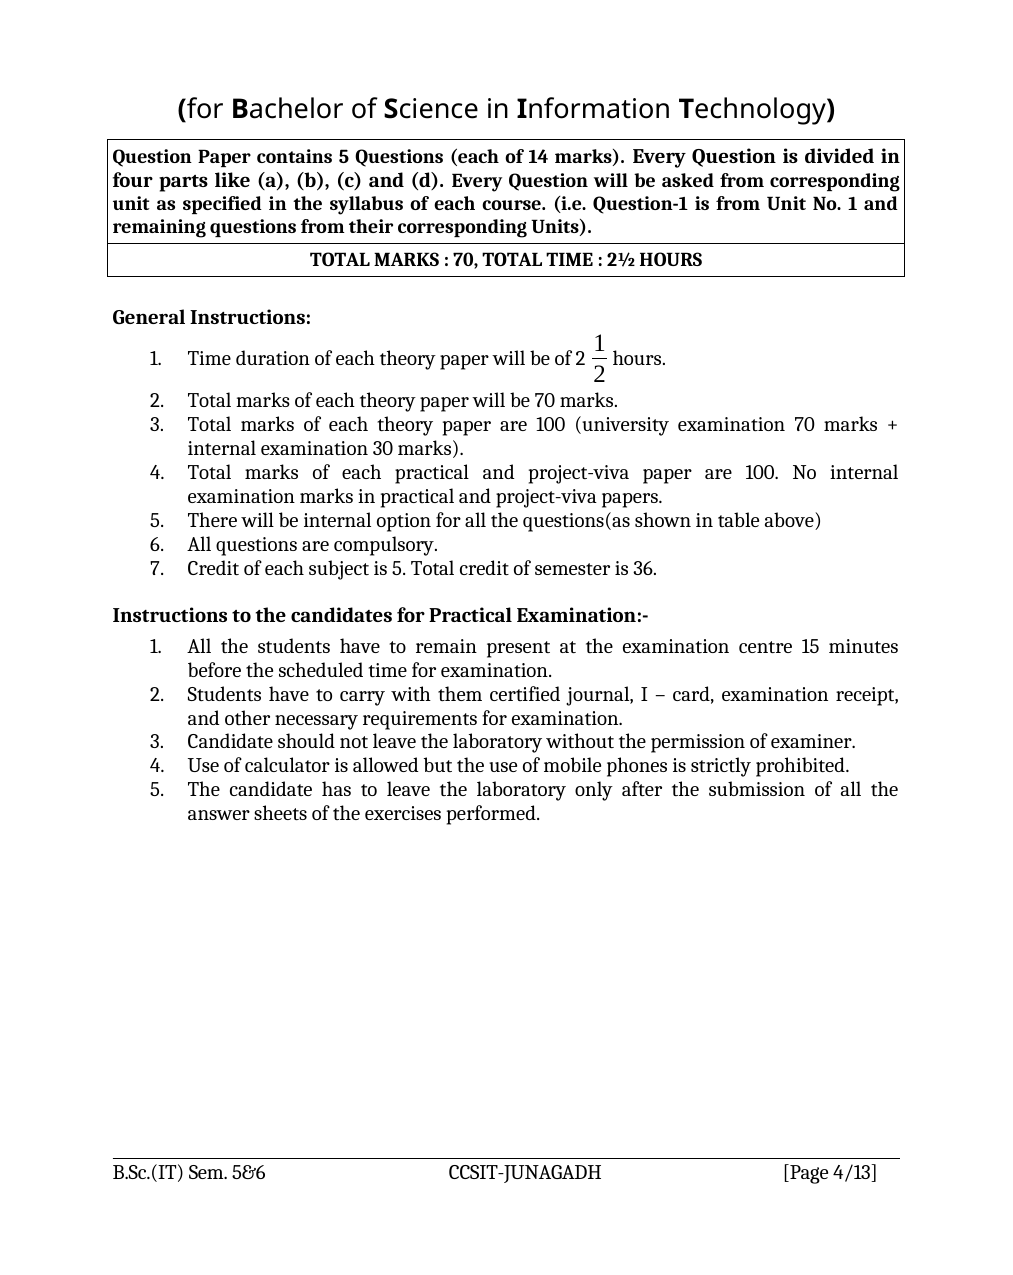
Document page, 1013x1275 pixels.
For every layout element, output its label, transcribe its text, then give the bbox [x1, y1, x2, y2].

list The candidate has to leave the laboratory only after the submission of all the answer sheets of the exercises performed. [150, 778, 900, 826]
list Total marks of each theory paper are 100 (university examination 70 marks + internal examination 30 marks). [150, 412, 900, 460]
table_header Question Paper contains 5 Questions (each of 14 marks). Every Question is divided in four parts like (a), (b), (c) and (d). Every Question will be asked from corresponding unit as specified in the syllabus of each course. (i.e. Question-1 is from Unit No. 1 and remaining questions from their corresponding Units). [108, 140, 904, 243]
text General Instructions: [112, 306, 900, 329]
list Credit of each subject is 5. Total credit of semester is 36. [150, 556, 900, 580]
list Use of calculator is allowed but the use of mobile phones is strictly prohibited. [150, 754, 900, 778]
list Total marks of each practical and project-viva paper are 100. No internal examination marks in practical and project-viva papers. [150, 460, 900, 508]
list There will be internal option for all the questions(as shown in table above) [150, 508, 900, 532]
list Total marks of each theory paper will be 70 marks. [150, 388, 900, 412]
list All the students have to remain present at the examination centre 15 minutes before the scheduled time for examination. [150, 634, 900, 682]
text (for Bachelor of Science in Information Technology) [112, 90, 900, 127]
list Time duration of each theory paper will be of 2 hours. [150, 329, 900, 388]
table_cell TOTAL MARKS : 70, TOTAL TIME : 2½ HOURS [108, 244, 904, 276]
list Candidate should not leave the laboratory without the permission of examiner. [150, 730, 900, 754]
text Instructions to the candidates for Practical Examination:- [112, 604, 900, 628]
list All questions are compulsory. [150, 532, 900, 556]
list Students have to carry with them certified journal, I – card, examination receipt, and other necessary requirements for examination. [150, 682, 900, 730]
